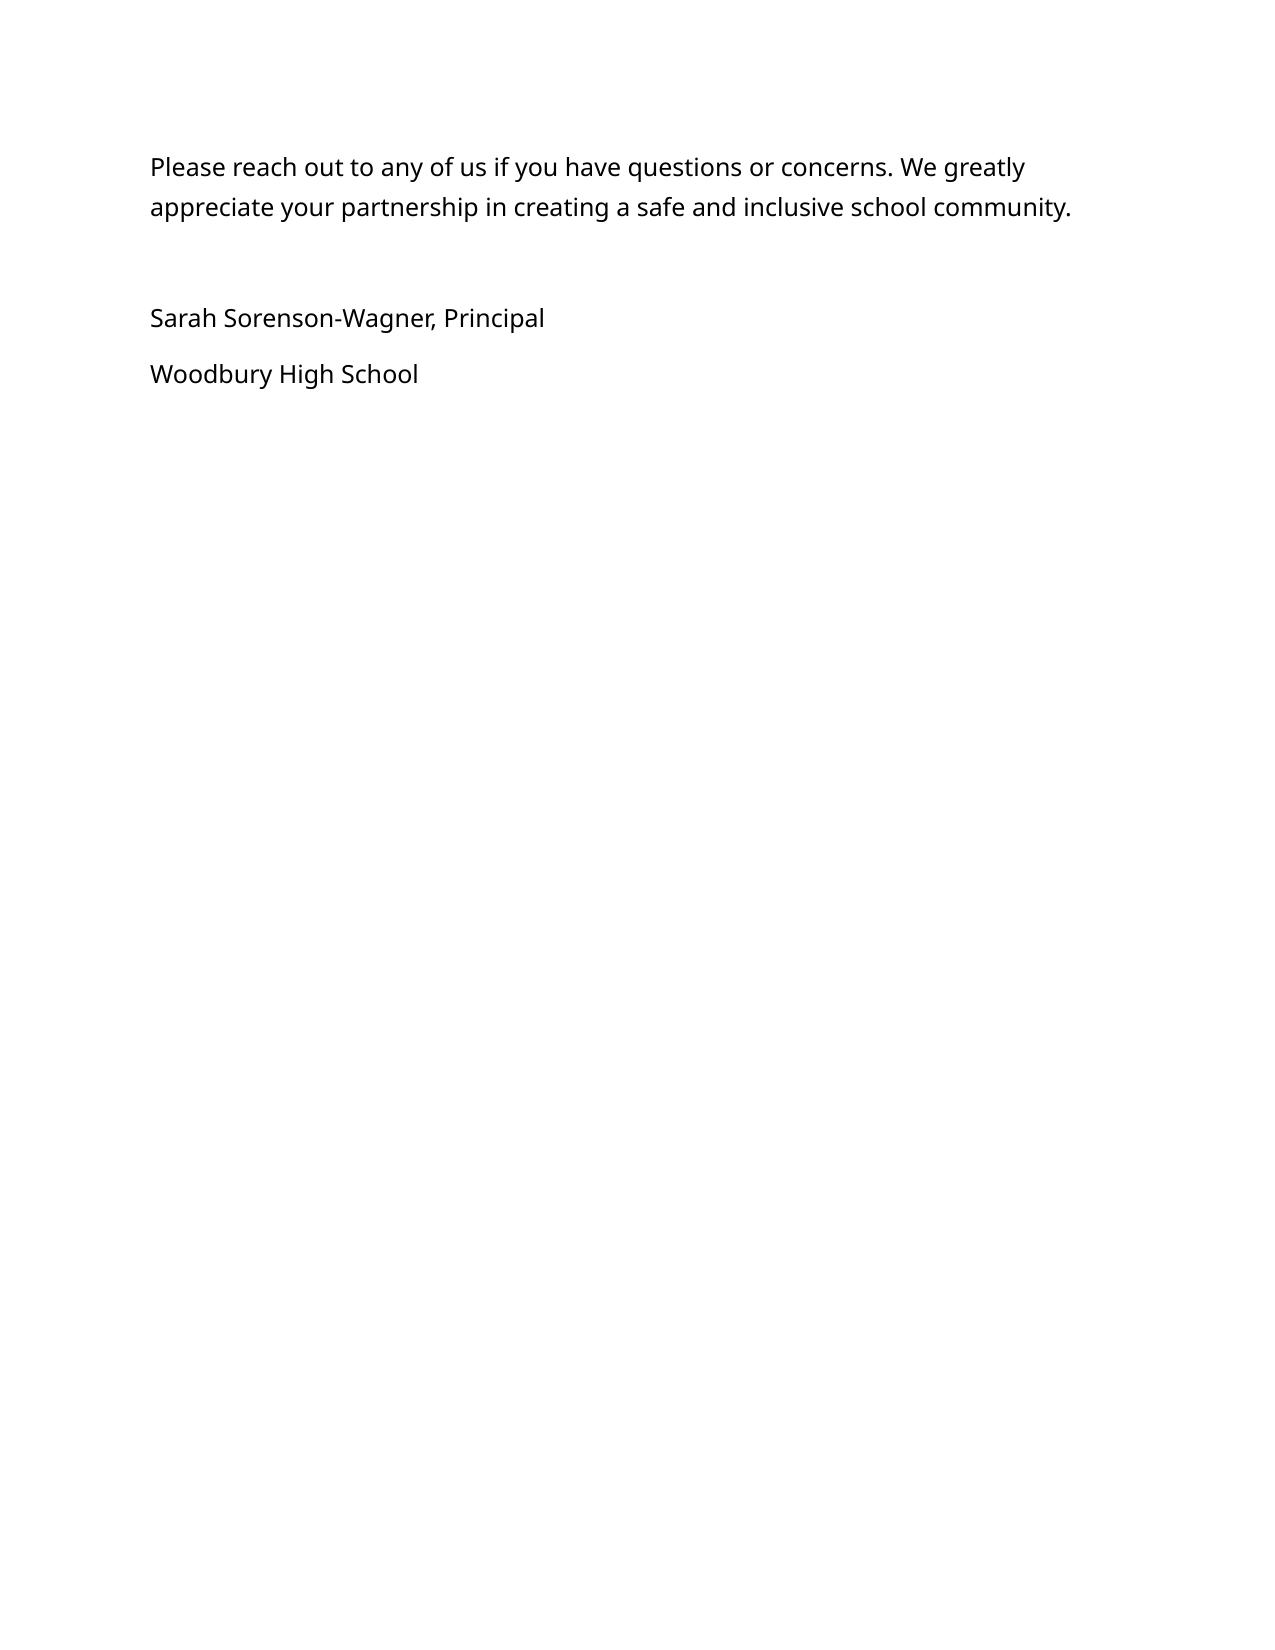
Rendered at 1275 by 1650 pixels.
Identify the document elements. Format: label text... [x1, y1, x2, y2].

text Sarah Sorenson-Wagner, Principal [150, 301, 1125, 335]
text Woodbury High School [150, 357, 1125, 391]
text Please reach out to any of us if you have questions or concerns. We greatly appreciate your partnership in creating a safe and inclusive school community. [150, 150, 1125, 223]
